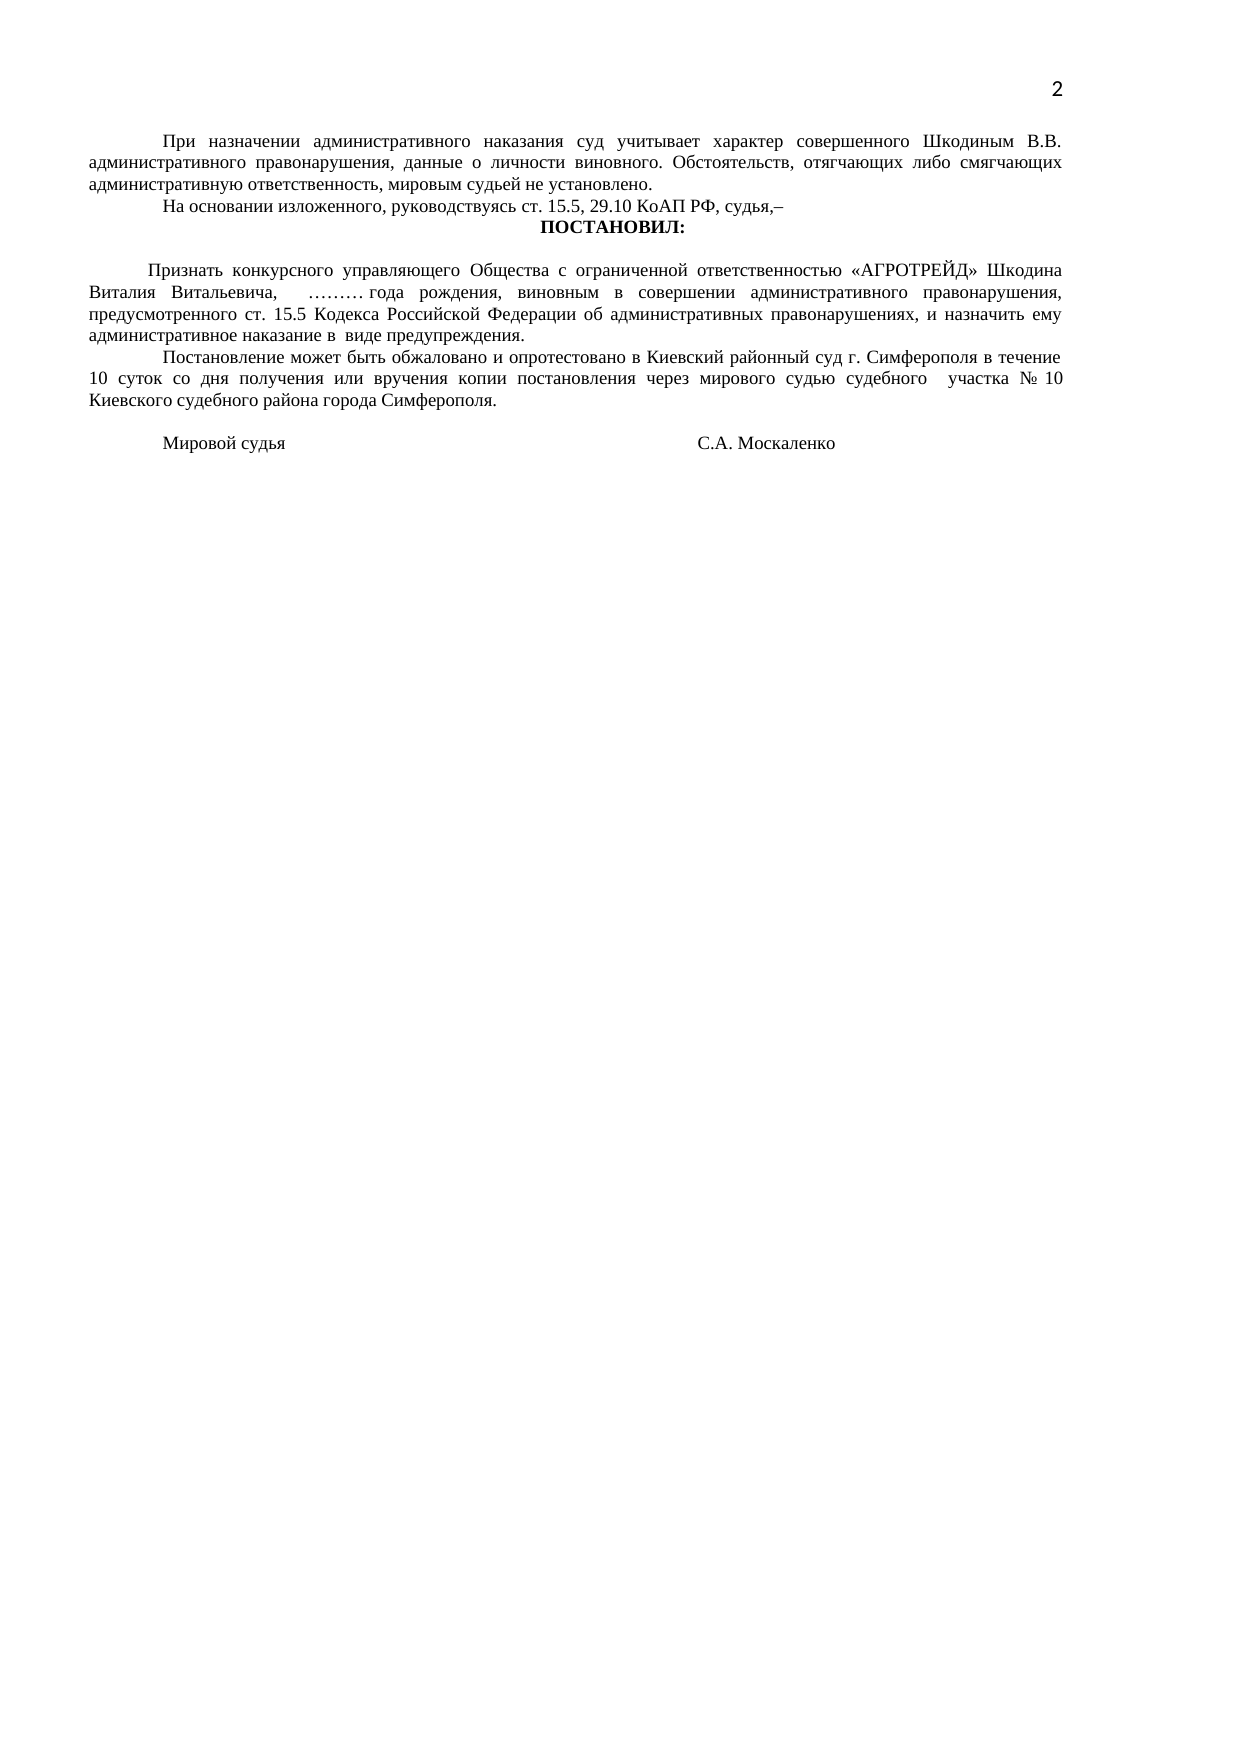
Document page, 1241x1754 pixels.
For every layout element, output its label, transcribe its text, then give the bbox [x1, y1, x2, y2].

text Признать конкурсного управляющего Общества с ограниченной ответственностью «АГРОТРЕЙД» Шкодина Виталия Витальевича, ……… года рождения, виновным в совершении административного правонарушения, предусмотренного ст. 15.5 Кодекса Российской Федерации об административных правонарушениях, и назначить ему административное наказание в виде предупреждения. [89, 259, 1063, 346]
text Мировой судья С.А. Москаленко [89, 432, 1063, 453]
text Постановление может быть обжаловано и опротестовано в Киевский районный суд г. Симферополя в течение 10 суток со дня получения или вручения копии постановления через мирового судью судебного участка № 10 Киевского судебного района города Симферополя. [89, 346, 1063, 410]
text На основании изложенного, руководствуясь ст. 15.5, 29.10 КоАП РФ, судья,– [89, 194, 1063, 216]
text ПОСТАНОВИЛ: [89, 216, 1063, 238]
text При назначении административного наказания суд учитывает характер совершенного Шкодиным В.В. административного правонарушения, данные о личности виновного. Обстоятельств, отягчающих либо смягчающих административную ответственность, мировым судьей не установлено. [89, 130, 1063, 194]
